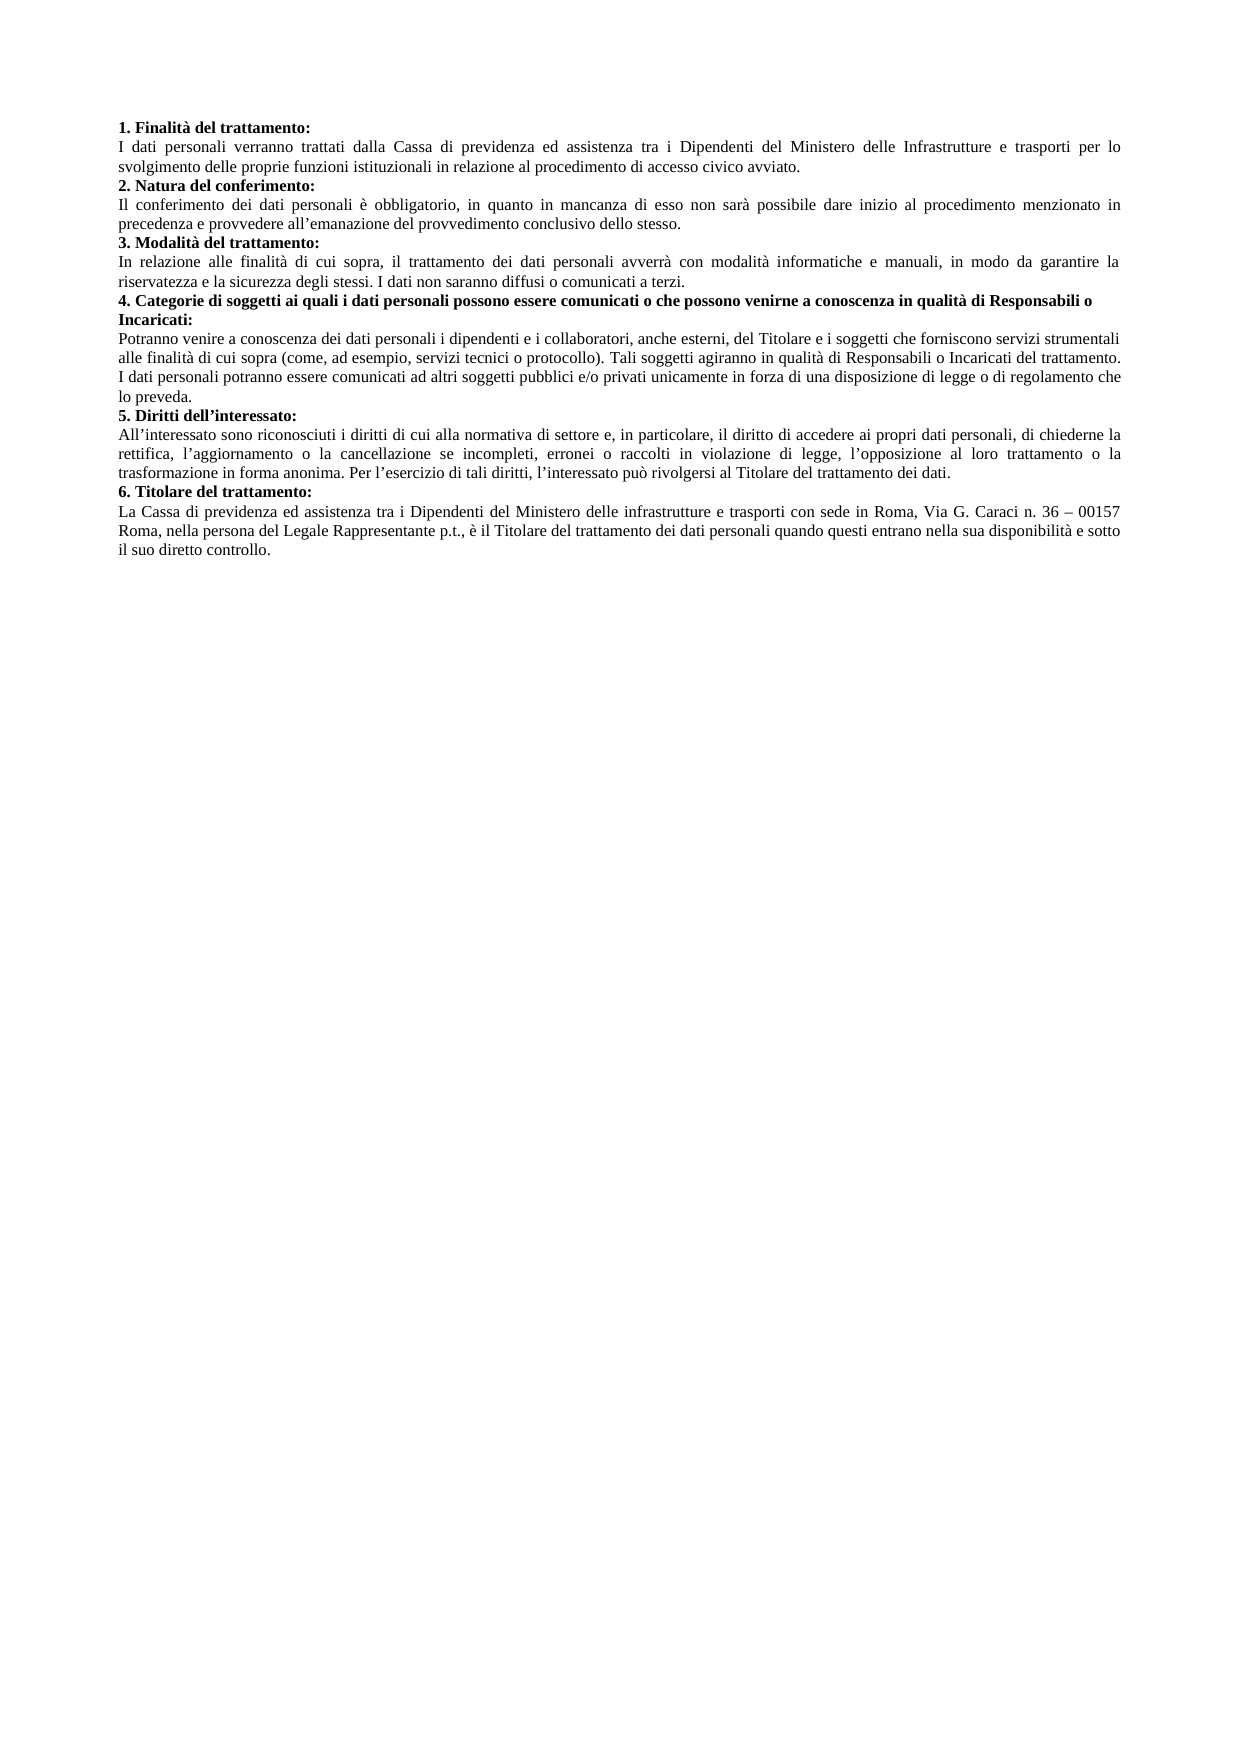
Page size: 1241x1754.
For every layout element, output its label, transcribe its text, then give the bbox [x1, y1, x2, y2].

text 1. Finalità del trattamento: [118, 118, 1122, 137]
text I dati personali verranno trattati dalla Cassa di previdenza ed assistenza tra i Dipendenti del Ministero delle Infrastrutture e trasporti per lo svolgimento delle proprie funzioni istituzionali in relazione al procedimento di accesso civico avviato. [118, 137, 1122, 176]
text 6. Titolare del trattamento: [118, 482, 1122, 501]
text All’interessato sono riconosciuti i diritti di cui alla normativa di settore e, in particolare, il diritto di accedere ai propri dati personali, di chiederne la rettifica, l’aggiornamento o la cancellazione se incompleti, erronei o raccolti in violazione di legge, l’opposizione al loro trattamento o la trasformazione in forma anonima. Per l’esercizio di tali diritti, l’interessato può rivolgersi al Titolare del trattamento dei dati. [118, 425, 1122, 482]
text La Cassa di previdenza ed assistenza tra i Dipendenti del Ministero delle infrastrutture e trasporti con sede in Roma, Via G. Caraci n. 36 – 00157 Roma, nella persona del Legale Rappresentante p.t., è il Titolare del trattamento dei dati personali quando questi entrano nella sua disponibilità e sotto il suo diretto controllo. [118, 501, 1122, 559]
text 3. Modalità del trattamento: [118, 233, 1122, 252]
text 5. Diritti dell’interessato: [118, 406, 1122, 425]
text Potranno venire a conoscenza dei dati personali i dipendenti e i collaboratori, anche esterni, del Titolare e i soggetti che forniscono servizi strumentali alle finalità di cui sopra (come, ad esempio, servizi tecnici o protocollo). Tali soggetti agiranno in qualità di Responsabili o Incaricati del trattamento. I dati personali potranno essere comunicati ad altri soggetti pubblici e/o privati unicamente in forza di una disposizione di legge o di regolamento che lo preveda. [118, 329, 1122, 406]
text 2. Natura del conferimento: [118, 176, 1122, 195]
text 4. Categorie di soggetti ai quali i dati personali possono essere comunicati o che possono venirne a conoscenza in qualità di Responsabili o [118, 291, 1122, 310]
text Incaricati: [118, 310, 1122, 329]
text In relazione alle finalità di cui sopra, il trattamento dei dati personali avverrà con modalità informatiche e manuali, in modo da garantire la riservatezza e la sicurezza degli stessi. I dati non saranno diffusi o comunicati a terzi. [118, 252, 1122, 291]
text Il conferimento dei dati personali è obbligatorio, in quanto in mancanza di esso non sarà possibile dare inizio al procedimento menzionato in precedenza e provvedere all’emanazione del provvedimento conclusivo dello stesso. [118, 195, 1122, 233]
